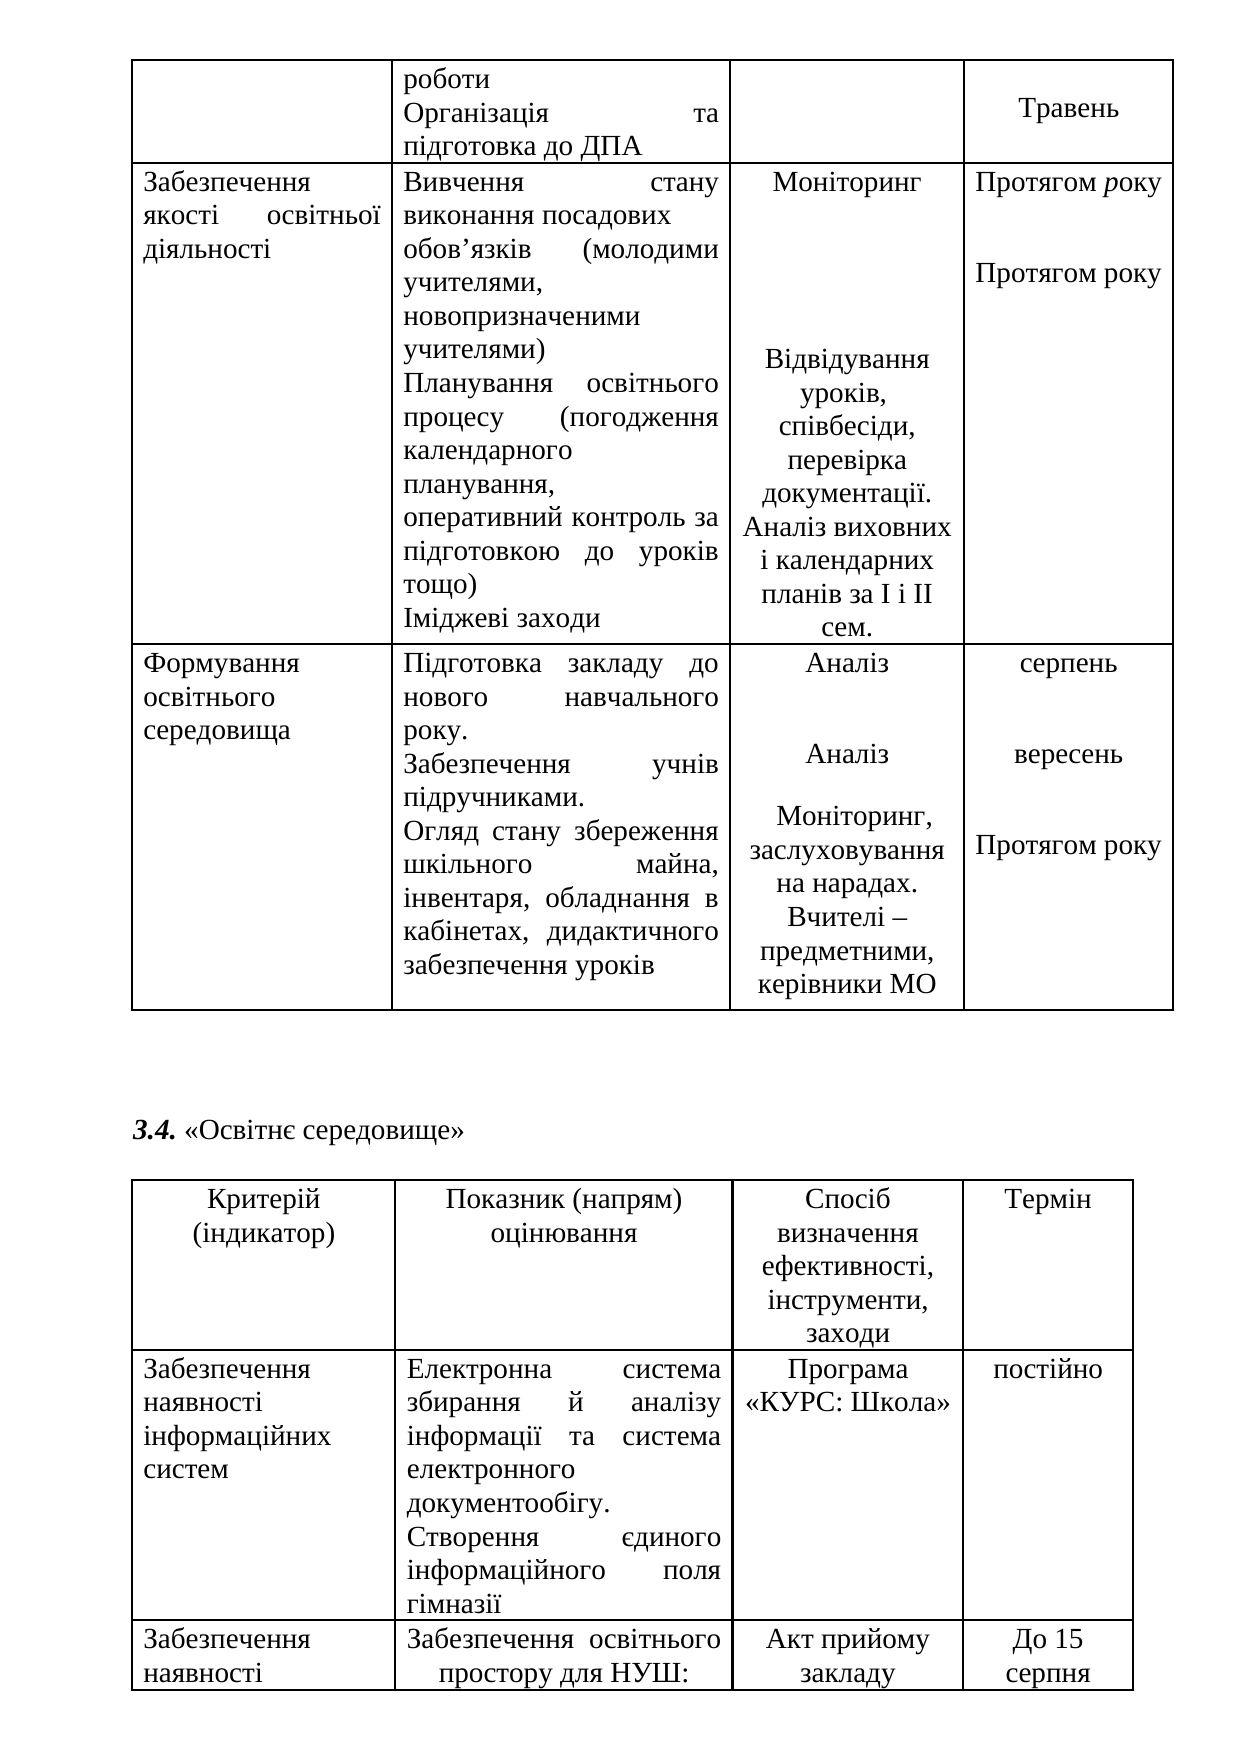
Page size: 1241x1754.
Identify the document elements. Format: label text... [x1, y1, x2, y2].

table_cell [133, 1621, 394, 1688]
table_cell Аналіз Аналіз Моніторинг, заслуховування на нарадах. Вчителі – предметними, керівники МО [731, 645, 963, 1009]
table_cell Моніторинг Відвідування уроків, співбесіди, перевірка документації. Аналіз виховних і календарних планів за І і ІІ сем. [731, 164, 963, 643]
table_header Критерій (індикатор) [133, 1181, 394, 1349]
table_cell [133, 61, 391, 162]
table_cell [731, 61, 963, 162]
table_cell Протягом року Протягом року [965, 164, 1172, 643]
table_cell Вивчення стану виконання посадових обов’язків (молодими учителями, новопризначеними учителями) Планування освітнього процесу (погодження календарного планування, оперативний контроль за підготовкою до уроків тощо) Іміджеві заходи [393, 164, 729, 643]
table_cell Забезпечення якості освітньої діяльності [133, 164, 391, 643]
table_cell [965, 61, 1172, 162]
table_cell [396, 1621, 731, 1688]
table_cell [734, 1621, 962, 1688]
table_cell серпень вересень Протягом року [965, 645, 1172, 1009]
table_header Спосіб визначення ефективності, інструменти, заходи [734, 1181, 962, 1349]
text 3.4. «Освітнє середовище» [133, 1112, 1152, 1146]
table_cell постійно [964, 1351, 1132, 1619]
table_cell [393, 61, 729, 162]
table_header Показник (напрям) оцінювання [396, 1181, 731, 1349]
table_header Термін [964, 1181, 1132, 1349]
table_cell Забезпечення наявності інформаційних систем [133, 1351, 394, 1619]
table_cell Формування освітнього середовища [133, 645, 391, 1009]
table_cell Електронна система збирання й аналізу інформації та система електронного документообігу. Створення єдиного інформаційного поля гімназії [396, 1351, 731, 1619]
table_cell Підготовка закладу до нового навчального року. Забезпечення учнів підручниками. Огляд стану збереження шкільного майна, інвентаря, обладнання в кабінетах, дидактичного забезпечення уроків [393, 645, 729, 1009]
table_cell Програма «КУРС: Школа» [734, 1351, 962, 1619]
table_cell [964, 1621, 1132, 1688]
